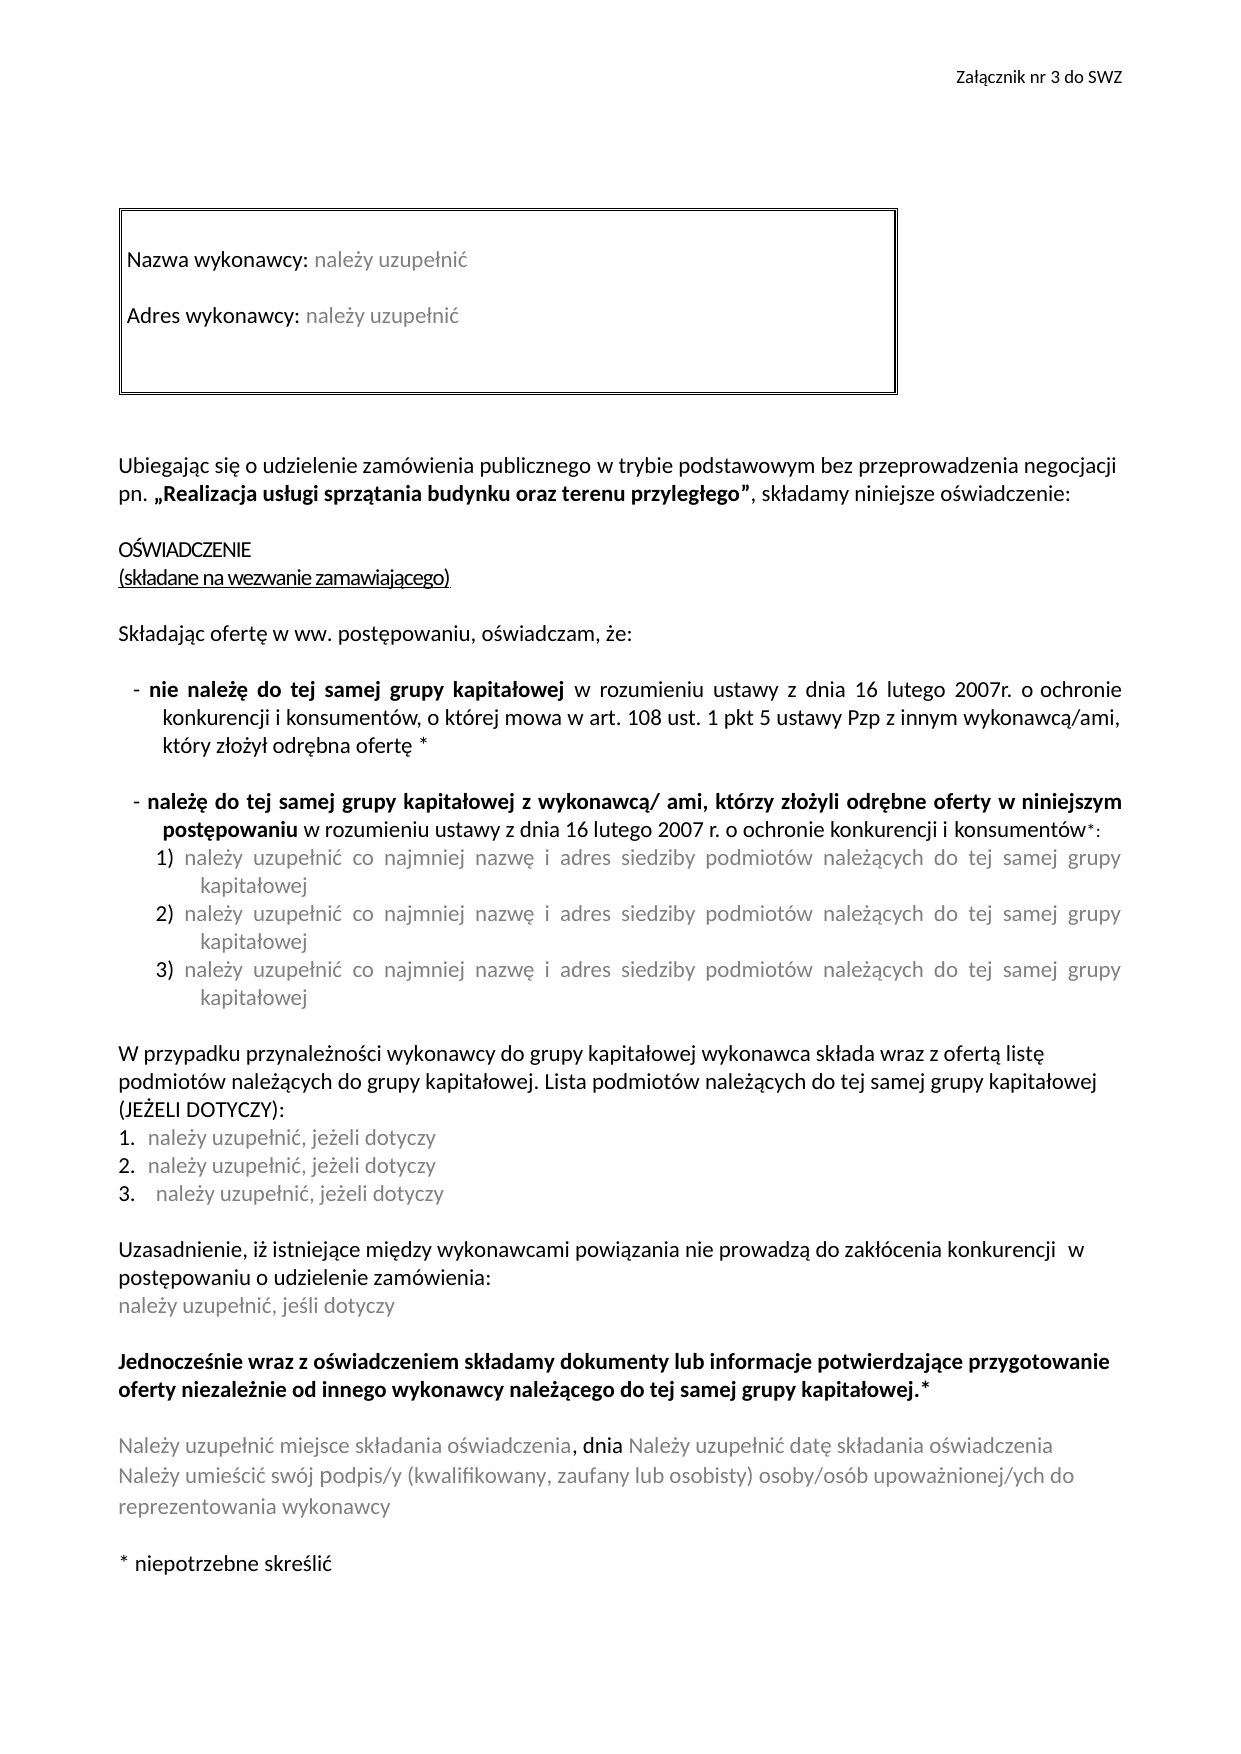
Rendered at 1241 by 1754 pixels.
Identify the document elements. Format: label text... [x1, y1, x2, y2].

table_header Nazwa wykonawcy: Adres wykonawcy: [122, 211, 894, 392]
text W przypadku przynależności wykonawcy do grupy kapitałowej wykonawca składa wraz z ofertą listę podmiotów należących do grupy kapitałowej. Lista podmiotów należących do tej samej grupy kapitałowej (JEŻELI DOTYCZY): [118, 1039, 1122, 1123]
text - należę do tej samej grupy kapitałowej z wykonawcą/ ami, którzy złożyli odrębne oferty w niniejszym postępowaniu w rozumieniu ustawy z dnia 16 lutego 2007 r. o ochronie konkurencji i konsumentów*: [133, 787, 1122, 843]
text - nie należę do tej samej grupy kapitałowej w rozumieniu ustawy z dnia 16 lutego 2007r. o ochronie konkurencji i konsumentów, o której mowa w art. 108 ust. 1 pkt 5 ustawy Pzp z innym wykonawcą/ami, który złożył odrębna ofertę * [133, 675, 1122, 759]
text * niepotrzebne skreślić [118, 1549, 1122, 1577]
text Jednocześnie wraz z oświadczeniem składamy dokumenty lub informacje potwierdzające przygotowanie oferty niezależnie od innego wykonawcy należącego do tej samej grupy kapitałowej.* [118, 1347, 1122, 1403]
text 3) [155, 955, 1122, 1011]
text , dnia [118, 1432, 1122, 1459]
title OŚWIADCZENIE [118, 535, 1122, 563]
text 1) co najmniej nazwę i adres siedziby podmiotów należących do tej samej grupy kapitałowej [155, 843, 1122, 899]
text Składając ofertę w ww. postępowaniu, oświadczam, że: [118, 619, 1122, 647]
text 2) [155, 899, 1122, 955]
text Uzasadnienie, iż istniejące między wykonawcami powiązania nie prowadzą do zakłócenia konkurencji w postępowaniu o udzielenie zamówienia: [118, 1235, 1122, 1291]
title (składane na wezwanie zamawiającego) [118, 563, 1122, 591]
text Ubiegając się o udzielenie zamówienia publicznego w trybie podstawowym bez przeprowadzenia negocjacji pn. „Realizacja usługi sprzątania budynku oraz terenu przyległego”, składamy niniejsze oświadczenie: [118, 451, 1122, 507]
